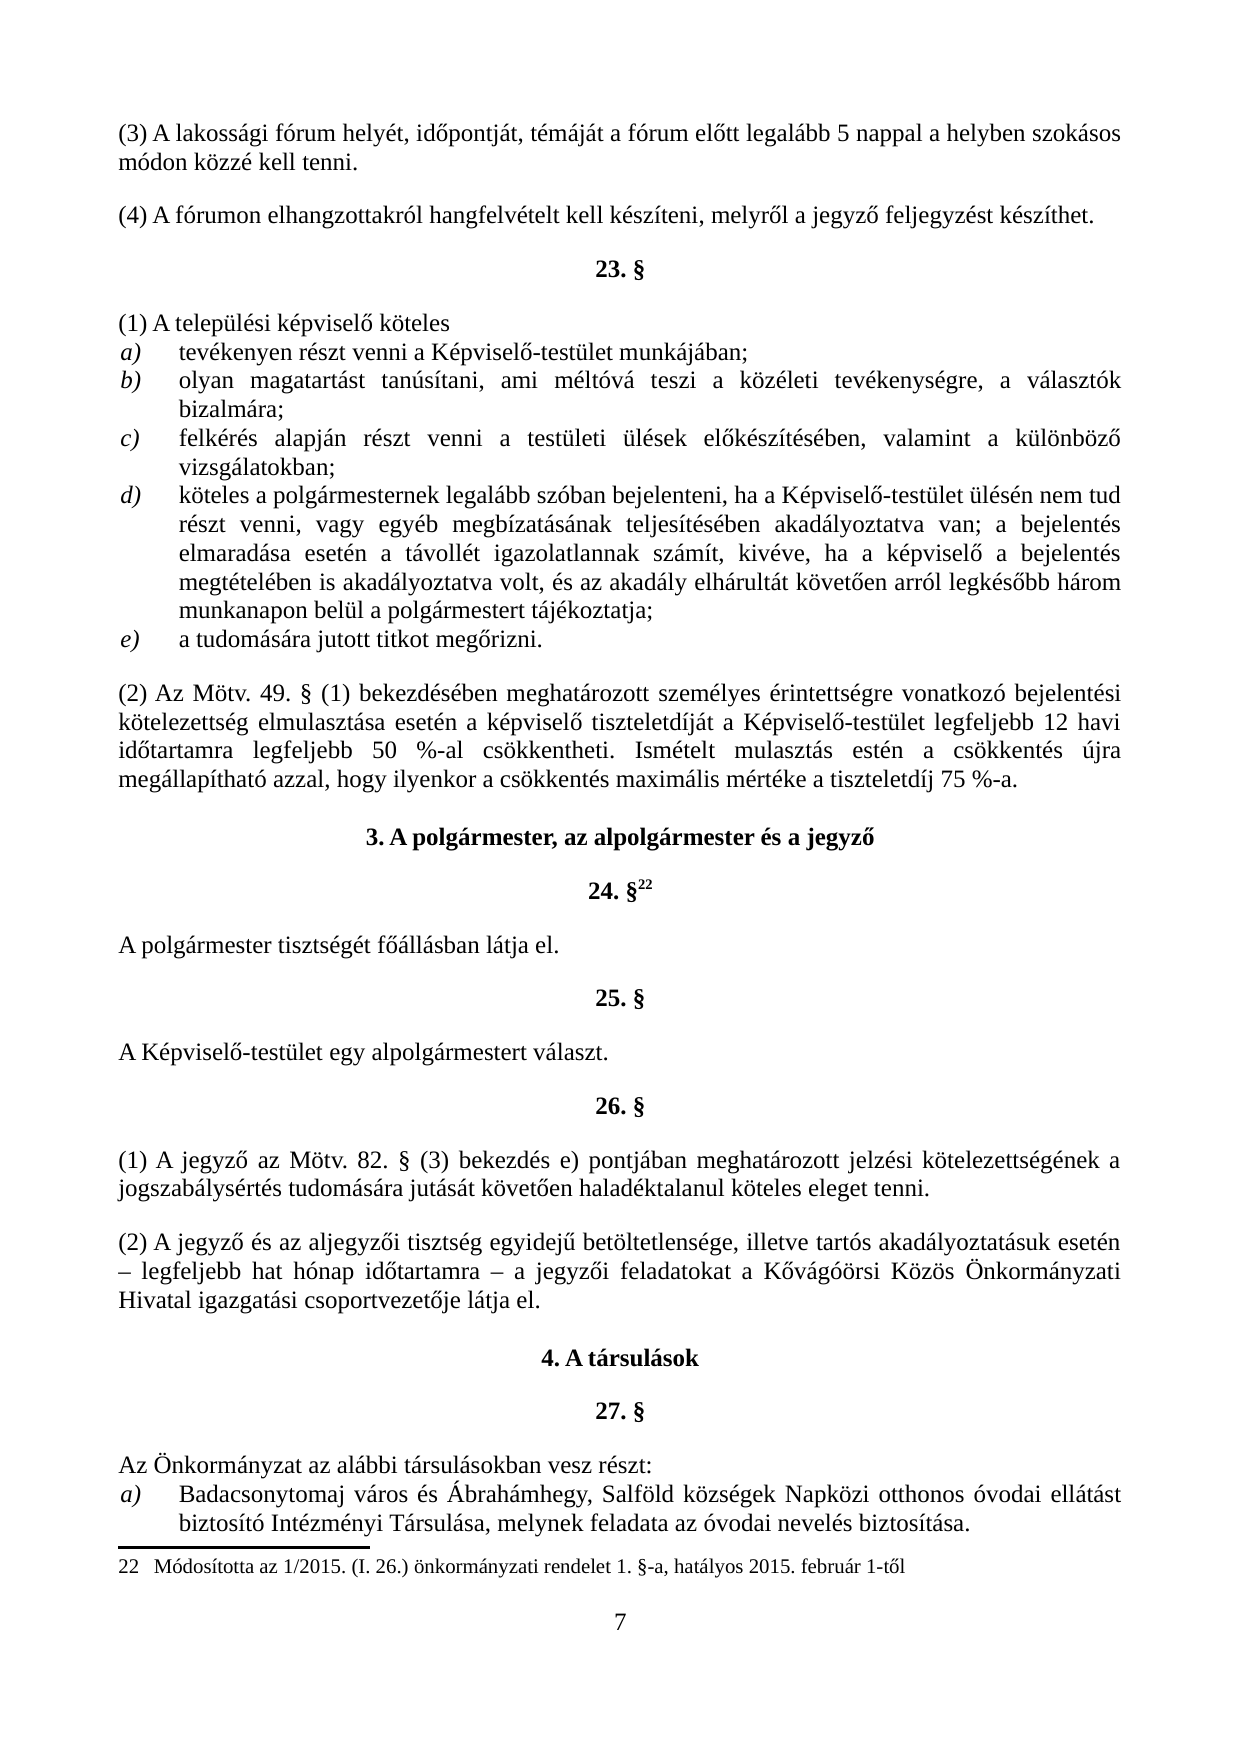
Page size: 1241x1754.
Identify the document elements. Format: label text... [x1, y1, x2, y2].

text 27. § [118, 1396, 1122, 1425]
text (2) A jegyző és az aljegyzői tisztség egyidejű betöltetlensége, illetve tartós akadályoztatásuk esetén – legfeljebb hat hónap időtartamra – a jegyzői feladatokat a Kővágóörsi Közös Önkormányzati Hivatal igazgatási csoportvezetője látja el. [118, 1227, 1122, 1313]
text e) a tudomására jutott titkot megőrizni. [120, 624, 1122, 653]
text (2) Az Mötv. 49. § (1) bekezdésében meghatározott személyes érintettségre vonatkozó bejelentési kötelezettség elmulasztása esetén a képviselő tiszteletdíját a Képviselő-testület legfeljebb 12 havi időtartamra legfeljebb 50 %-al csökkentheti. Ismételt mulasztás estén a csökkentés újra megállapítható azzal, hogy ilyenkor a csökkentés maximális mértéke a tiszteletdíj 75 %-a. [118, 678, 1122, 793]
text 25. § [118, 983, 1122, 1012]
text 4. A társulások [118, 1343, 1122, 1371]
text c) felkérés alapján részt venni a testületi ülések előkészítésében, valamint a különböző vizsgálatokban; [120, 423, 1122, 481]
text A Képviselő-testület egy alpolgármestert választ. [118, 1037, 1122, 1066]
text A polgármester tisztségét főállásban látja el. [118, 930, 1122, 958]
text 24. § [118, 876, 1122, 905]
text Az Önkormányzat az alábbi társulásokban vesz részt: [118, 1450, 1122, 1479]
text a) Badacsonytomaj város és Ábrahámhegy, Salföld községek Napközi otthonos óvodai ellátást biztosító Intézményi Társulása, melynek feladata az óvodai nevelés biztosítása. [120, 1479, 1122, 1536]
text (4) A fórumon elhangzottakról hangfelvételt kell készíteni, melyről a jegyző feljegyzést készíthet. [118, 201, 1122, 229]
text (1) A jegyző az Mötv. 82. § (3) bekezdés e) pontjában meghatározott jelzési kötelezettségének a jogszabálysértés tudomására jutását követően haladéktalanul köteles eleget tenni. [118, 1145, 1122, 1202]
text (3) A lakossági fórum helyét, időpontját, témáját a fórum előtt legalább 5 nappal a helyben szokásos módon közzé kell tenni. [118, 118, 1122, 176]
text 26. § [118, 1091, 1122, 1120]
text 23. § [118, 254, 1122, 283]
text b) olyan magatartást tanúsítani, ami méltóvá teszi a közéleti tevékenységre, a választók bizalmára; [120, 366, 1122, 423]
text 3. A polgármester, az alpolgármester és a jegyző [118, 822, 1122, 851]
text (1) A települési képviselő köteles [118, 308, 1122, 337]
text d) köteles a polgármesternek legalább szóban bejelenteni, ha a Képviselő-testület ülésén nem tud részt venni, vagy egyéb megbízatásának teljesítésében akadályoztatva van; a bejelentés elmaradása esetén a távollét igazolatlannak számít, kivéve, ha a képviselő a bejelentés megtételében is akadályoztatva volt, és az akadály elhárultát követően arról legkésőbb három munkanapon belül a polgármestert tájékoztatja; [120, 481, 1122, 624]
text a) tevékenyen részt venni a Képviselő-testület munkájában; [120, 337, 1122, 366]
